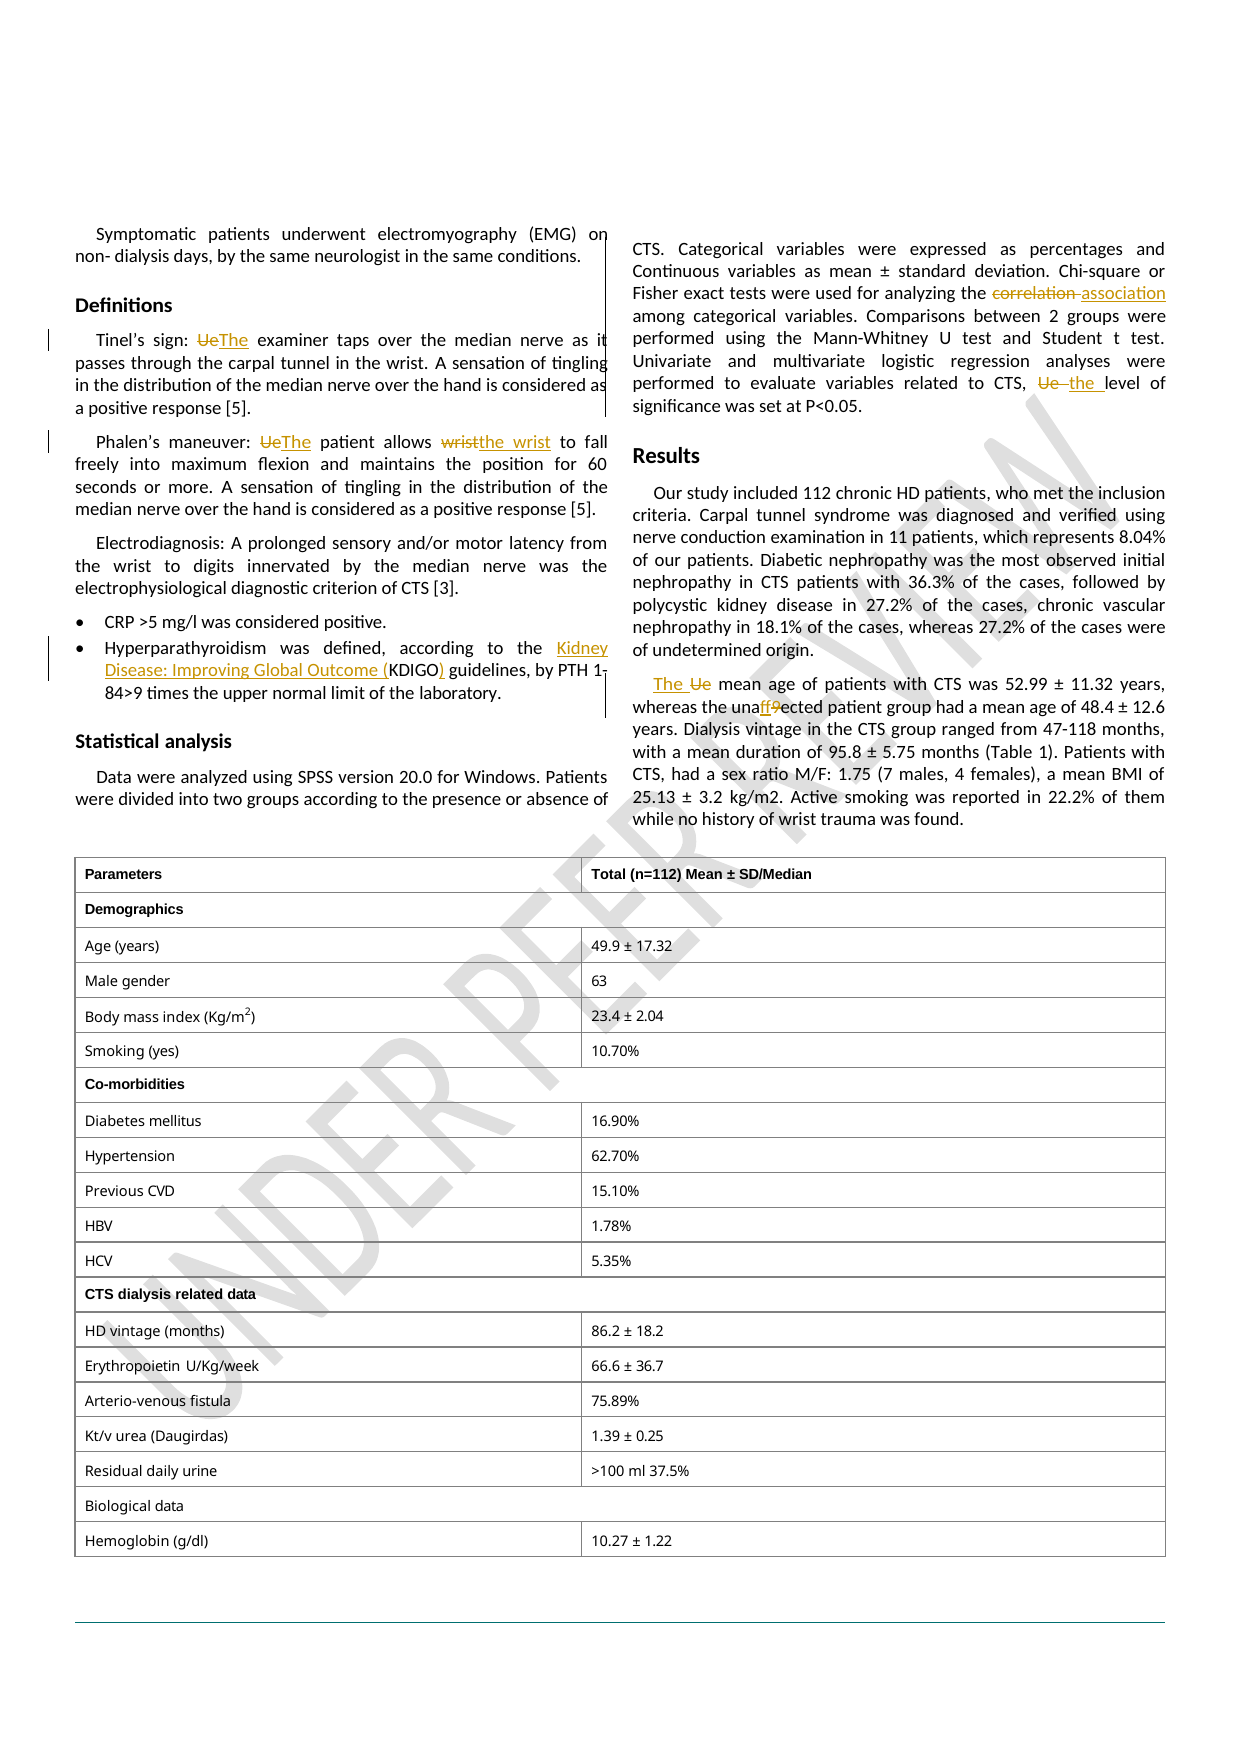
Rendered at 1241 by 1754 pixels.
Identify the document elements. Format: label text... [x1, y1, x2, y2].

table_cell HCV [76, 1243, 581, 1276]
table_cell HD vintage (months) [76, 1313, 581, 1346]
table_header Parameters [76, 858, 581, 892]
table_cell Diabetes mellitus [76, 1103, 581, 1137]
table_cell Previous CVD [76, 1173, 581, 1207]
list CRP >5 mg/l was considered positive. [75, 610, 612, 633]
text CTS. Categorical variables were expressed as percentages and Continuous variables as mean ± standard deviation. Chi-square or Fisher exact tests were used for analyzing the among categorical variables. Comparisons between 2 groups were performed using the Mann-Whitney U test and Student t test. Univariate and multivariate logistic regression analyses were performed to evaluate variables related to CTS, level of significance was set at P<0.05. [632, 237, 1166, 417]
table_cell Demographics [76, 893, 1165, 927]
subtitle Results [632, 442, 1178, 469]
table_cell Male gender [76, 963, 581, 997]
text mean age of patients with CTS was 52.99 ± 11.32 years, whereas the unaected patient group had a mean age of 48.4 ± 12.6 years. Dialysis vintage in the CTS group ranged from 47-118 months, with a mean duration of 95.8 ± 5.75 months (Table 1). Patients with CTS, had a sex ratio M/F: 1.75 (7 males, 4 females), a mean BMI of 25.13 ± 3.2 kg/m2. Active smoking was reported in 22.2% of them while no history of wrist trauma was found. [632, 673, 1166, 830]
table_cell 63 [582, 963, 1165, 997]
table_cell Co-morbidities [76, 1068, 1165, 1102]
table_cell Residual daily urine [76, 1452, 581, 1486]
table_cell 10.70% [582, 1033, 1165, 1067]
text Data were analyzed using SPSS version 20.0 for Windows. Patients were divided into two groups according to the presence or absence of [75, 765, 608, 810]
table_cell Hemoglobin (g/dl) [76, 1522, 581, 1556]
table_cell Biological data [76, 1487, 1165, 1521]
table_cell Arterio-venous fistula [76, 1383, 581, 1416]
table_cell Kt/v urea (Daugirdas) [76, 1417, 581, 1451]
table_header Total (n=112) Mean ± SD/Median [582, 858, 1165, 892]
table_cell 75.89% [582, 1383, 1165, 1416]
table_cell >100 ml 37.5% [582, 1452, 1165, 1486]
text Our study included 112 chronic HD patients, who met the inclusion criteria. Carpal tunnel syndrome was diagnosed and verified using nerve conduction examination in 11 patients, which represents 8.04% of our patients. Diabetic nephropathy was the most observed initial nephropathy in CTS patients with 36.3% of the cases, followed by polycystic kidney disease in 27.2% of the cases, chronic vascular nephropathy in 18.1% of the cases, whereas 27.2% of the cases were of undetermined origin. [632, 481, 1166, 661]
table_cell 1.78% [582, 1208, 1165, 1241]
table_cell 15.10% [582, 1173, 1165, 1207]
table_cell 86.2 ± 18.2 [582, 1313, 1165, 1346]
table_cell HBV [76, 1208, 581, 1241]
list Hyperparathyroidism was defined, according to the KDIGO guidelines, by PTH 1-84>9 times the upper normal limit of the laboratory. [75, 636, 608, 704]
table_cell 5.35% [582, 1243, 1165, 1276]
table_cell Body mass index (Kg/m2) [76, 998, 581, 1032]
table_cell 66.6 ± 36.7 [582, 1348, 1165, 1381]
table_cell 62.70% [582, 1138, 1165, 1172]
text Phalen’s maneuver: patient allows to fall freely into maximum flexion and maintains the position for 60 seconds or more. A sensation of tingling in the distribution of the median nerve over the hand is considered as a positive response [5]. [75, 430, 608, 520]
table_cell 10.27 ± 1.22 [582, 1522, 1165, 1556]
table_cell 1.39 ± 0.25 [582, 1417, 1165, 1451]
text Tinel’s sign: examiner taps over the median nerve as it passes through the carpal tunnel in the wrist. A sensation of tingling in the distribution of the median nerve over the hand is considered as a positive response [5]. [75, 329, 608, 419]
table_cell Age (years) [76, 928, 581, 962]
table_cell 49.9 ± 17.32 [582, 928, 1165, 962]
table_cell 16.90% [582, 1103, 1165, 1137]
table_cell CTS dialysis related data [76, 1278, 1165, 1311]
subtitle Statistical analysis [75, 728, 612, 754]
table_cell Smoking (yes) [76, 1033, 581, 1067]
subtitle Definitions [75, 292, 605, 317]
table_cell Hypertension [76, 1138, 581, 1172]
table_cell Erythropoietin U/Kg/week [76, 1348, 581, 1381]
table_cell 23.4 ± 2.04 [582, 998, 1165, 1032]
text Electrodiagnosis: A prolonged sensory and/or motor latency from the wrist to digits innervated by the median nerve was the electrophysiological diagnostic criterion of CTS [3]. [75, 532, 608, 599]
text Symptomatic patients underwent electromyography (EMG) on non- dialysis days, by the same neurologist in the same conditions. [75, 223, 608, 268]
